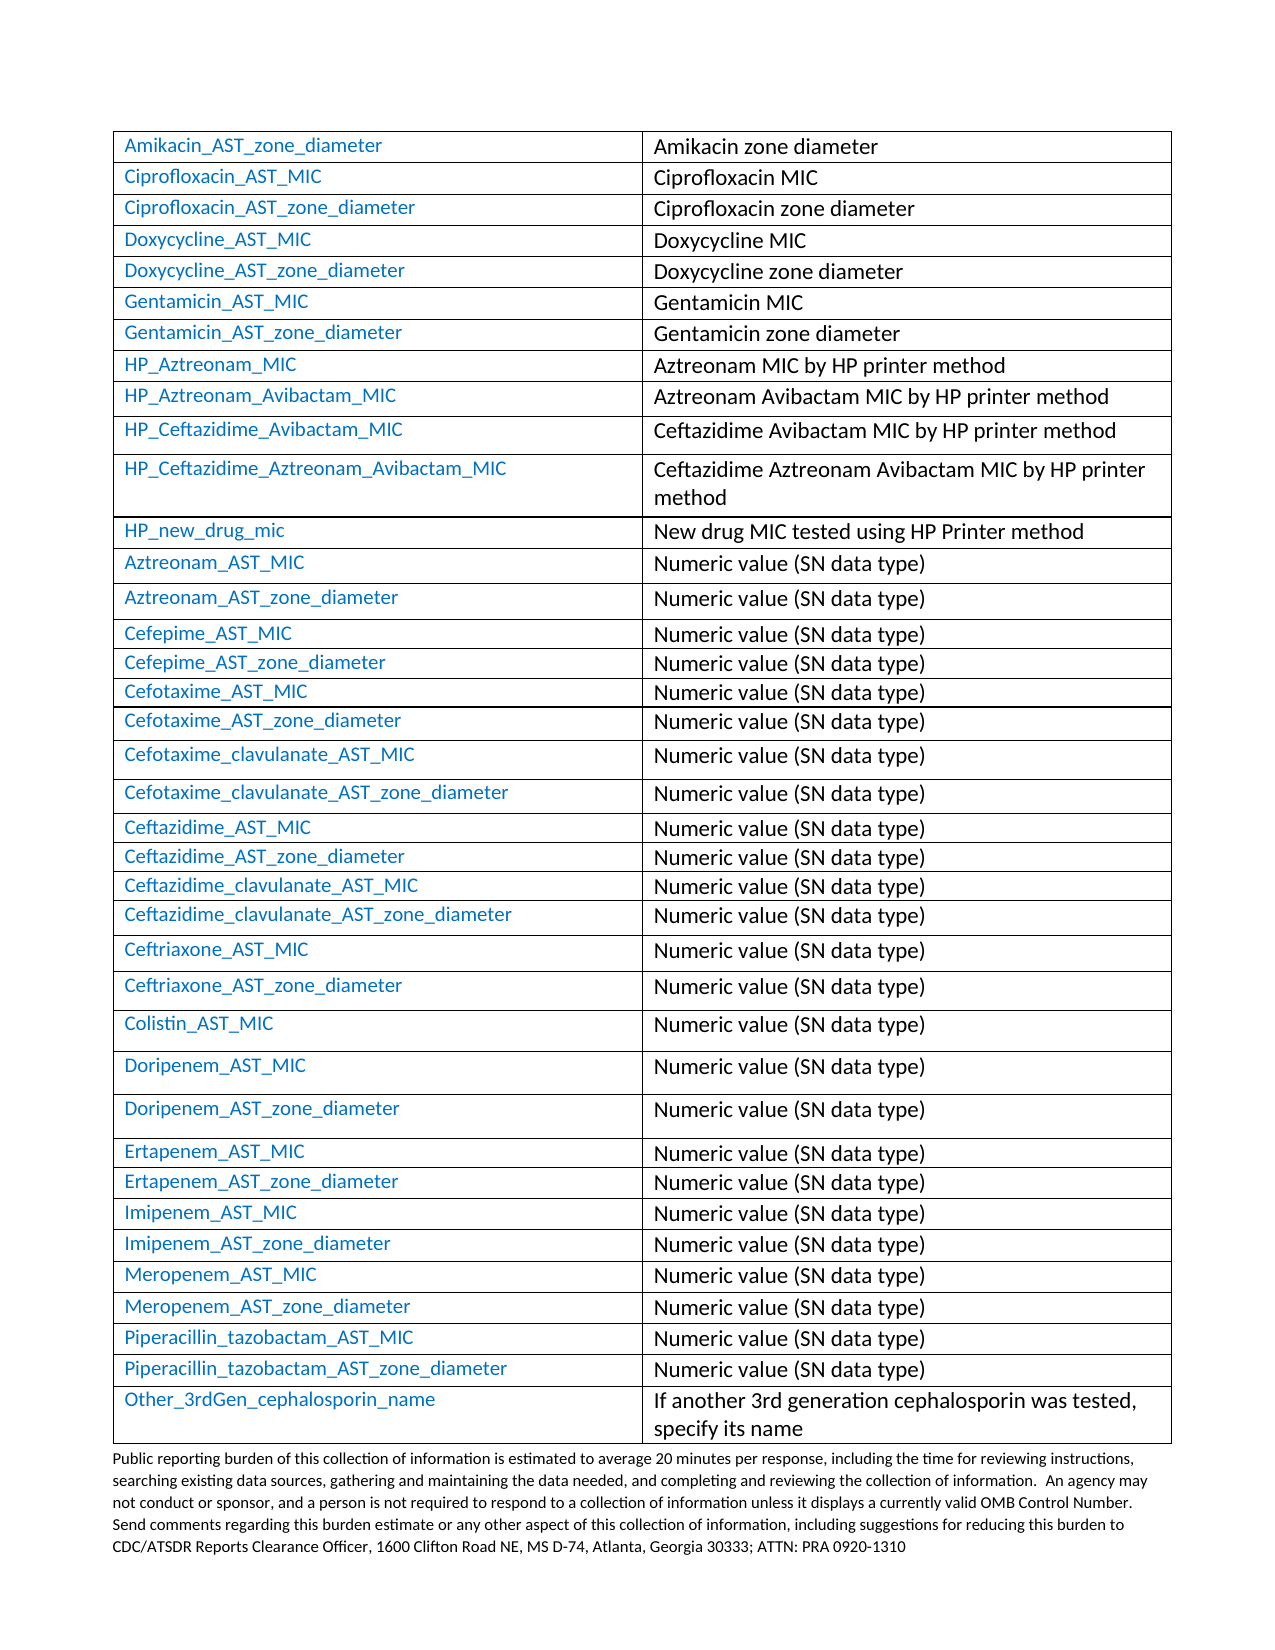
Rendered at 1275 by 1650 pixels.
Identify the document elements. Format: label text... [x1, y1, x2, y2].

table_cell Doxycycline_AST_MIC [114, 226, 642, 256]
table_cell Numeric value (SN data type) [643, 1262, 1171, 1292]
table_cell Numeric value (SN data type) [643, 1230, 1171, 1261]
table_cell Other_3rdGen_cephalosporin_name [114, 1387, 642, 1443]
table_cell Numeric value (SN data type) [643, 1011, 1171, 1051]
table_cell New drug MIC tested using HP Printer method [643, 518, 1171, 548]
table_cell Imipenem_AST_MIC [114, 1199, 642, 1229]
table_cell Numeric value (SN data type) [643, 936, 1171, 971]
table_cell Doxycycline MIC [643, 226, 1171, 256]
table_cell Numeric value (SN data type) [643, 549, 1171, 583]
table_cell Numeric value (SN data type) [643, 584, 1171, 619]
table_cell Colistin_AST_MIC [114, 1011, 642, 1051]
table_cell Cefotaxime_clavulanate_AST_zone_diameter [114, 780, 642, 813]
table_cell Gentamicin zone diameter [643, 320, 1171, 350]
table_cell Numeric value (SN data type) [643, 872, 1171, 900]
table_cell Cefotaxime_AST_zone_diameter [114, 708, 642, 740]
table_cell Ciprofloxacin MIC [643, 163, 1171, 193]
table_cell Ceftazidime_clavulanate_AST_MIC [114, 872, 642, 900]
table_cell Aztreonam_AST_MIC [114, 549, 642, 583]
table_cell Ciprofloxacin_AST_zone_diameter [114, 195, 642, 225]
table_cell Cefotaxime_AST_MIC [114, 679, 642, 706]
table_cell Numeric value (SN data type) [643, 620, 1171, 648]
table_cell Piperacillin_tazobactam_AST_zone_diameter [114, 1355, 642, 1386]
table_cell Ceftriaxone_AST_MIC [114, 936, 642, 971]
table_cell HP_Aztreonam_MIC [114, 351, 642, 381]
table_cell Numeric value (SN data type) [643, 649, 1171, 677]
table_cell Numeric value (SN data type) [643, 741, 1171, 778]
table_cell Ciprofloxacin zone diameter [643, 195, 1171, 225]
table_cell Aztreonam Avibactam MIC by HP printer method [643, 382, 1171, 416]
table_cell HP_Ceftazidime_Avibactam_MIC [114, 417, 642, 454]
table_cell Ciprofloxacin_AST_MIC [114, 163, 642, 193]
table_cell Numeric value (SN data type) [643, 843, 1171, 871]
table_cell Ertapenem_AST_MIC [114, 1139, 642, 1167]
table_cell Aztreonam MIC by HP printer method [643, 351, 1171, 381]
table_cell Numeric value (SN data type) [643, 1052, 1171, 1094]
table_cell Meropenem_AST_MIC [114, 1262, 642, 1292]
table_cell Ceftazidime Aztreonam Avibactam MIC by HP printer method [643, 455, 1171, 516]
table_cell Numeric value (SN data type) [643, 1139, 1171, 1167]
table_cell HP_Ceftazidime_Aztreonam_Avibactam_MIC [114, 455, 642, 516]
table_cell If another 3rd generation cephalosporin was tested, specify its name [643, 1387, 1171, 1443]
table_cell Numeric value (SN data type) [643, 901, 1171, 935]
table_cell Doxycycline zone diameter [643, 257, 1171, 287]
table_cell HP_Aztreonam_Avibactam_MIC [114, 382, 642, 416]
table_cell Gentamicin_AST_MIC [114, 288, 642, 318]
table_cell Numeric value (SN data type) [643, 1168, 1171, 1198]
table_cell Aztreonam_AST_zone_diameter [114, 584, 642, 619]
table_cell Numeric value (SN data type) [643, 1199, 1171, 1229]
table_cell Imipenem_AST_zone_diameter [114, 1230, 642, 1261]
table_cell Numeric value (SN data type) [643, 814, 1171, 842]
table_cell Cefepime_AST_zone_diameter [114, 649, 642, 677]
table_cell Doxycycline_AST_zone_diameter [114, 257, 642, 287]
table_cell Numeric value (SN data type) [643, 780, 1171, 813]
table_cell Numeric value (SN data type) [643, 708, 1171, 740]
table_cell Numeric value (SN data type) [643, 1293, 1171, 1323]
table_cell Ceftriaxone_AST_zone_diameter [114, 972, 642, 1009]
table_cell Gentamicin_AST_zone_diameter [114, 320, 642, 350]
table_cell Ceftazidime Avibactam MIC by HP printer method [643, 417, 1171, 454]
table_cell Meropenem_AST_zone_diameter [114, 1293, 642, 1323]
table_cell Numeric value (SN data type) [643, 972, 1171, 1009]
table_cell Piperacillin_tazobactam_AST_MIC [114, 1324, 642, 1354]
table_cell Ceftazidime_AST_zone_diameter [114, 843, 642, 871]
table_cell Numeric value (SN data type) [643, 1095, 1171, 1138]
table_cell Doripenem_AST_MIC [114, 1052, 642, 1094]
table_cell Doripenem_AST_zone_diameter [114, 1095, 642, 1138]
table_cell HP_new_drug_mic [114, 518, 642, 548]
table_cell Ceftazidime_AST_MIC [114, 814, 642, 842]
table_cell Ertapenem_AST_zone_diameter [114, 1168, 642, 1198]
table_cell Amikacin zone diameter [643, 132, 1171, 162]
table_cell Gentamicin MIC [643, 288, 1171, 318]
table_cell Numeric value (SN data type) [643, 679, 1171, 706]
table_cell Cefotaxime_clavulanate_AST_MIC [114, 741, 642, 778]
table_cell Amikacin_AST_zone_diameter [114, 132, 642, 162]
table_cell Cefepime_AST_MIC [114, 620, 642, 648]
table_cell Ceftazidime_clavulanate_AST_zone_diameter [114, 901, 642, 935]
table_cell Numeric value (SN data type) [643, 1324, 1171, 1354]
table_cell Numeric value (SN data type) [643, 1355, 1171, 1386]
